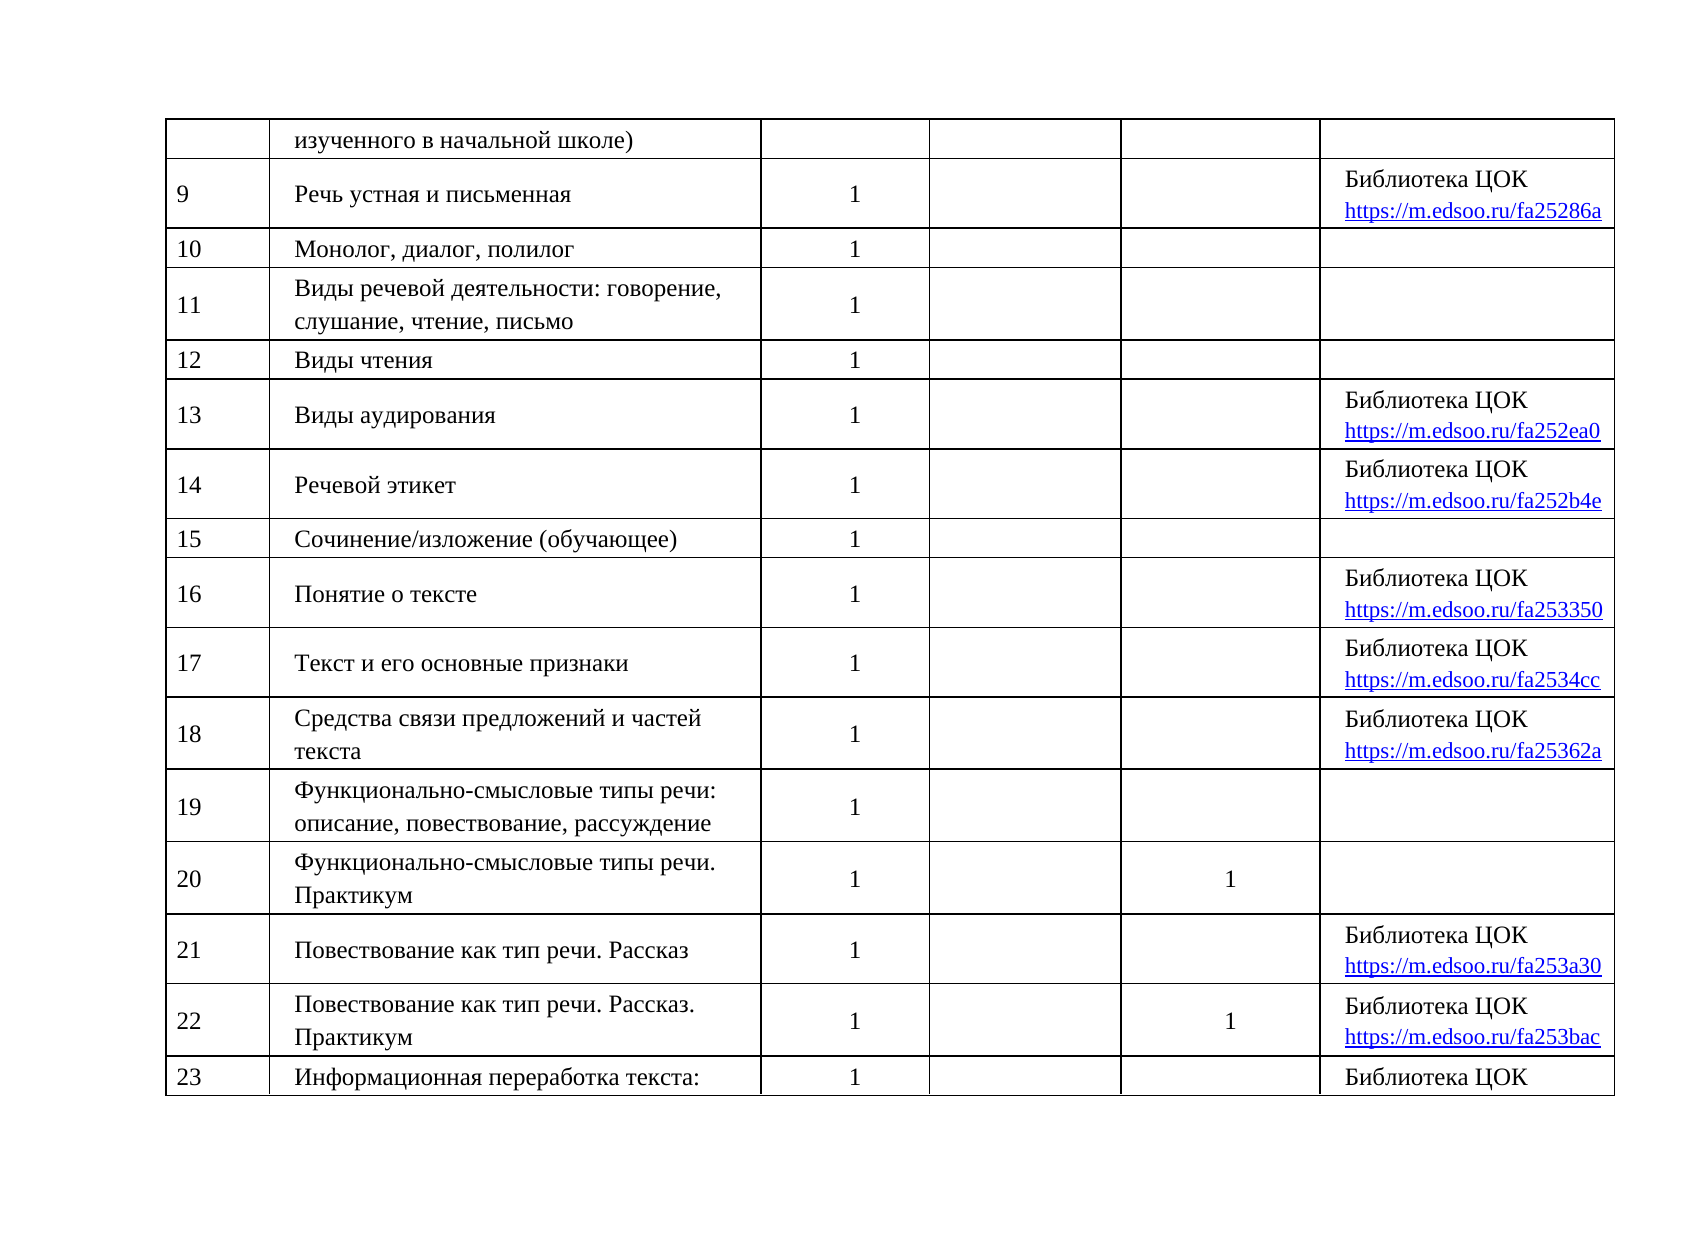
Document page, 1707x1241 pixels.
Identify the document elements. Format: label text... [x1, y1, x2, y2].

table_cell Библиотека ЦОК https://m.edsoo.ru/fa25362a [1321, 698, 1614, 768]
table_cell Текст и его основные признаки [270, 628, 760, 696]
table_cell [1321, 229, 1614, 266]
table_cell [1122, 159, 1319, 227]
table_cell Виды речевой деятельности: говорение, слушание, чтение, письмо [270, 268, 760, 339]
table_cell 1 [1122, 984, 1319, 1055]
table_cell 12 [167, 341, 269, 378]
table_cell Функционально-смысловые типы речи: описание, повествование, рассуждение [270, 770, 760, 841]
table_cell [930, 698, 1120, 768]
table_cell 8 [167, 120, 269, 157]
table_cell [270, 120, 760, 157]
table_cell 20 [167, 842, 269, 913]
table_cell 1 [762, 984, 929, 1055]
table_cell [930, 915, 1120, 983]
table_cell 1 [762, 159, 929, 227]
table_cell Монолог, диалог, полилог [270, 229, 760, 266]
table_cell Понятие о тексте [270, 558, 760, 626]
table_cell Виды чтения [270, 341, 760, 378]
table_cell Библиотека ЦОК https://m.edsoo.ru/fa253350 [1321, 558, 1614, 626]
table_cell Библиотека ЦОК https://m.edsoo.ru/fa2534cc [1321, 628, 1614, 696]
table_cell [930, 341, 1120, 378]
table_cell [1122, 229, 1319, 266]
table_cell 1 [762, 341, 929, 378]
table_cell 1 [762, 842, 929, 913]
table_cell 22 [167, 984, 269, 1055]
table_cell [1122, 558, 1319, 626]
table_cell [1321, 341, 1614, 378]
table_cell 13 [167, 380, 269, 448]
table_cell 21 [167, 915, 269, 983]
table_cell [1122, 1057, 1319, 1094]
table_cell [1321, 268, 1614, 339]
table_cell 17 [167, 628, 269, 696]
table_cell 1 [762, 380, 929, 448]
table_cell 1 [762, 915, 929, 983]
table_cell 18 [167, 698, 269, 768]
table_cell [270, 1057, 760, 1094]
table_cell [1122, 120, 1319, 157]
table_cell 23 [167, 1057, 269, 1094]
table_cell 1 [762, 1057, 929, 1094]
table_cell [1122, 519, 1319, 557]
table_cell Повествование как тип речи. Рассказ. Практикум [270, 984, 760, 1055]
table_cell [1321, 120, 1614, 157]
table_cell [1321, 842, 1614, 913]
table_cell [930, 1057, 1120, 1094]
table_cell [930, 229, 1120, 266]
table_cell [1122, 380, 1319, 448]
table_cell 1 [762, 229, 929, 266]
table_cell 1 [762, 698, 929, 768]
table_cell 1 [930, 120, 1120, 157]
table_cell 1 [762, 120, 929, 157]
table_cell 1 [762, 268, 929, 339]
table_cell [1321, 519, 1614, 557]
table_cell [930, 628, 1120, 696]
table_cell [1122, 770, 1319, 841]
table_cell 19 [167, 770, 269, 841]
table_cell 1 [1122, 842, 1319, 913]
table_cell 1 [762, 628, 929, 696]
table_cell 1 [762, 519, 929, 557]
table_cell [1122, 450, 1319, 517]
table_cell Библиотека ЦОК https://m.edsoo.ru/fa252b4e [1321, 450, 1614, 517]
table_cell Виды аудирования [270, 380, 760, 448]
table_cell [1122, 341, 1319, 378]
table_cell Библиотека ЦОК https://m.edsoo.ru/fa253a30 [1321, 915, 1614, 983]
table_cell Средства связи предложений и частей текста [270, 698, 760, 768]
table_cell [1122, 698, 1319, 768]
table_cell 1 [762, 770, 929, 841]
table_cell 9 [167, 159, 269, 227]
table_cell 14 [167, 450, 269, 517]
table_cell [930, 558, 1120, 626]
table_cell [930, 842, 1120, 913]
table_cell 1 [762, 558, 929, 626]
table_cell [930, 159, 1120, 227]
table_cell 11 [167, 268, 269, 339]
table_cell Библиотека ЦОК https://m.edsoo.ru/fa25286a [1321, 159, 1614, 227]
table_cell [930, 984, 1120, 1055]
table_cell [930, 450, 1120, 517]
table_cell 16 [167, 558, 269, 626]
table_cell Речь устная и письменная [270, 159, 760, 227]
table_cell [930, 519, 1120, 557]
table_cell 15 [167, 519, 269, 557]
table_cell [930, 380, 1120, 448]
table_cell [1321, 1057, 1614, 1094]
table_cell Функционально-смысловые типы речи. Практикум [270, 842, 760, 913]
table_cell [1122, 268, 1319, 339]
table_cell [930, 268, 1120, 339]
table_cell Библиотека ЦОК https://m.edsoo.ru/fa253bac [1321, 984, 1614, 1055]
table_cell 10 [167, 229, 269, 266]
table_cell Библиотека ЦОК https://m.edsoo.ru/fa252ea0 [1321, 380, 1614, 448]
table_cell [930, 770, 1120, 841]
table_cell Сочинение/изложение (обучающее) [270, 519, 760, 557]
table_cell [1321, 770, 1614, 841]
table_cell Повествование как тип речи. Рассказ [270, 915, 760, 983]
table_cell 1 [762, 450, 929, 517]
table_cell Речевой этикет [270, 450, 760, 517]
table_cell [1122, 915, 1319, 983]
table_cell [1122, 628, 1319, 696]
